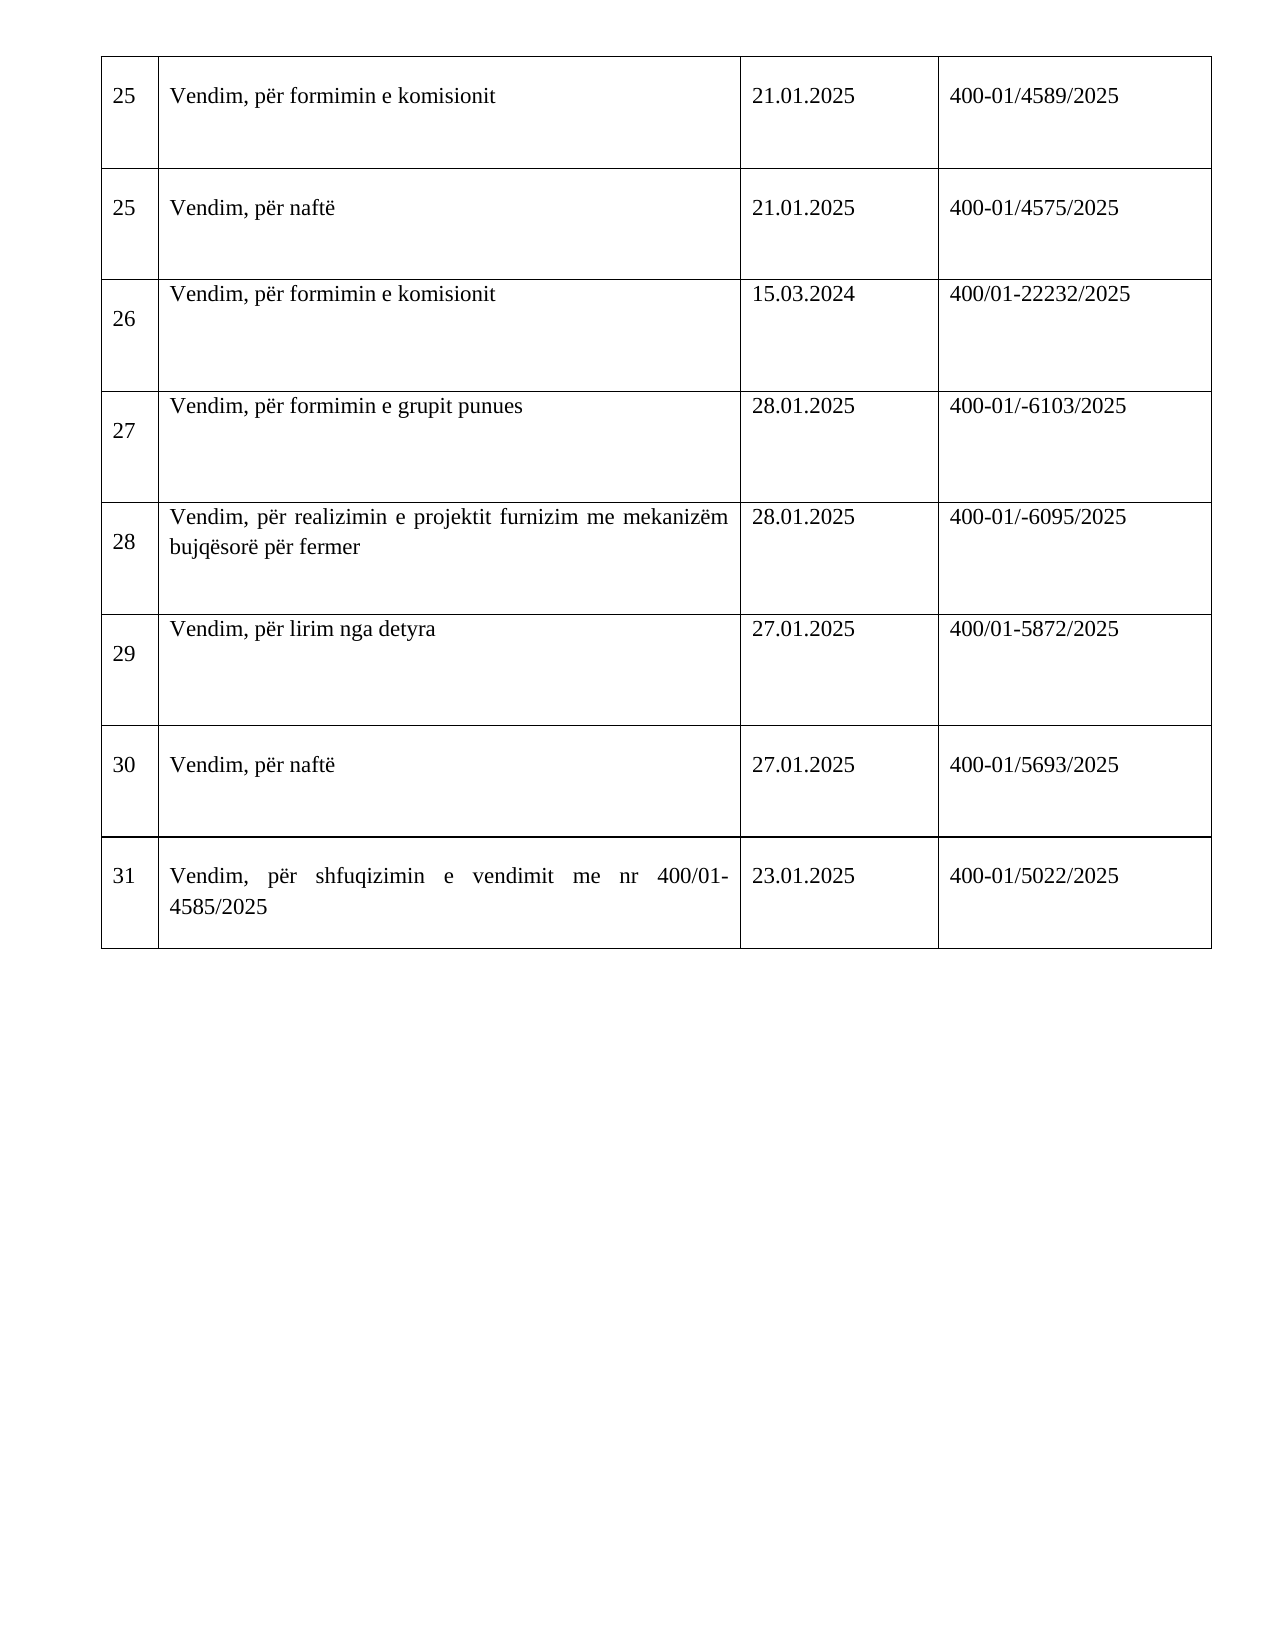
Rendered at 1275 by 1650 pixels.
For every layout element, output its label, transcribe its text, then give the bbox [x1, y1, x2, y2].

table_cell Vendim, për formimin e grupit punues [159, 392, 740, 502]
table_cell 400-01/-6095/2025 [939, 503, 1211, 613]
table_cell Vendim, për naftë [159, 726, 740, 836]
table_cell 30 [102, 726, 158, 836]
table_cell 31 [102, 838, 158, 948]
table_cell 28 [102, 503, 158, 613]
table_cell 400-01/5022/2025 [939, 838, 1211, 948]
table_cell 25 [102, 57, 158, 168]
table_cell 400/01-22232/2025 [939, 280, 1211, 391]
table_cell 400-01/4575/2025 [939, 169, 1211, 279]
table_cell Vendim, për formimin e komisionit [159, 57, 740, 168]
table_cell 27.01.2025 [741, 726, 938, 836]
table_cell 400-01/5693/2025 [939, 726, 1211, 836]
table_cell 400-01/4589/2025 [939, 57, 1211, 168]
table_cell 25 [102, 169, 158, 279]
table_cell 28.01.2025 [741, 503, 938, 613]
table_cell 29 [102, 615, 158, 725]
table_cell 400-01/-6103/2025 [939, 392, 1211, 502]
table_cell 21.01.2025 [741, 57, 938, 168]
table_cell 400/01-5872/2025 [939, 615, 1211, 725]
table_cell 21.01.2025 [741, 169, 938, 279]
table_cell 28.01.2025 [741, 392, 938, 502]
table_cell Vendim, për shfuqizimin e vendimit me nr 400/01-4585/2025 [159, 838, 740, 948]
table_cell Vendim, për naftë [159, 169, 740, 279]
table_cell Vendim, për formimin e komisionit [159, 280, 740, 391]
table_cell 15.03.2024 [741, 280, 938, 391]
table_cell 27.01.2025 [741, 615, 938, 725]
table_cell Vendim, për realizimin e projektit furnizim me mekanizëm bujqësorë për fermer [159, 503, 740, 613]
table_cell 27 [102, 392, 158, 502]
table_cell 26 [102, 280, 158, 391]
table_cell 23.01.2025 [741, 838, 938, 948]
table_cell Vendim, për lirim nga detyra [159, 615, 740, 725]
